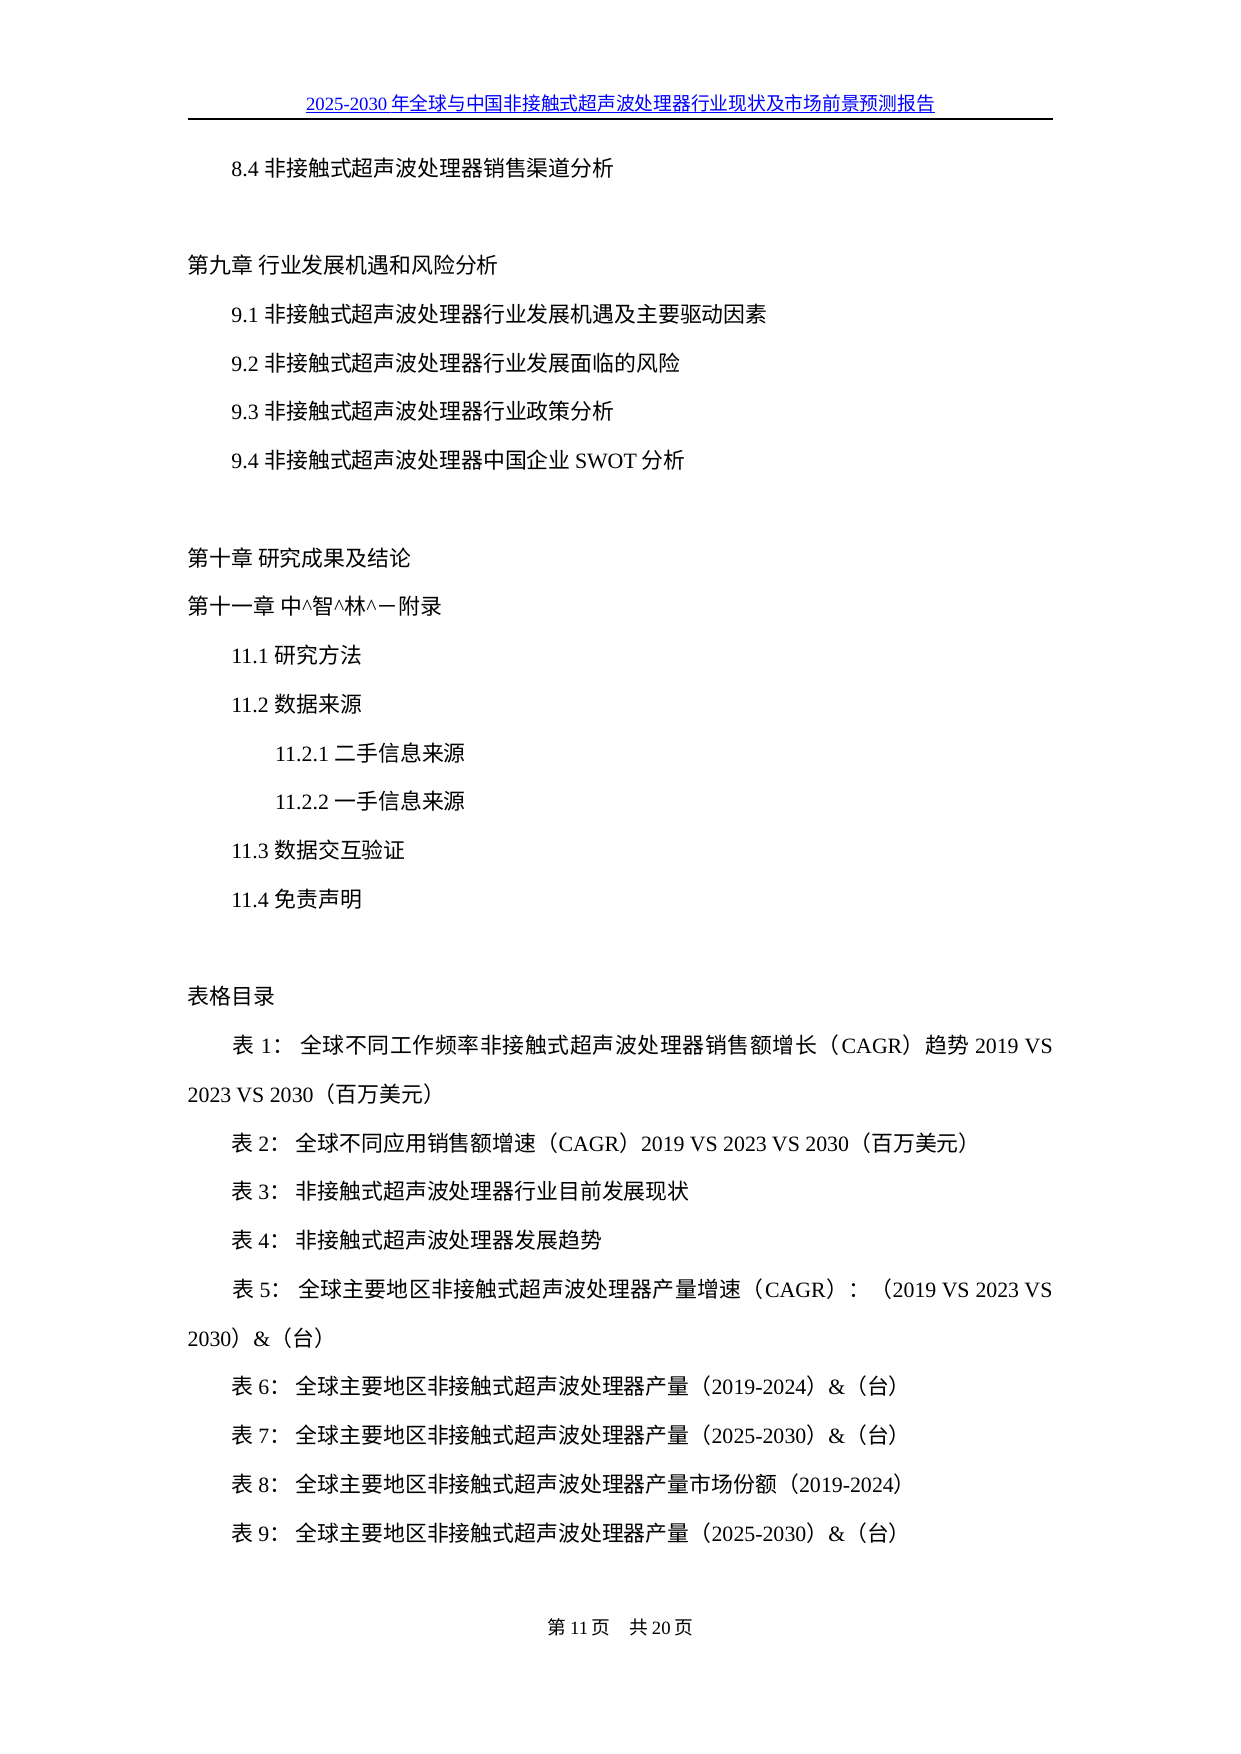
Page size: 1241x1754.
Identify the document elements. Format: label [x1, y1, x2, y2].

text [187, 150, 1053, 1548]
